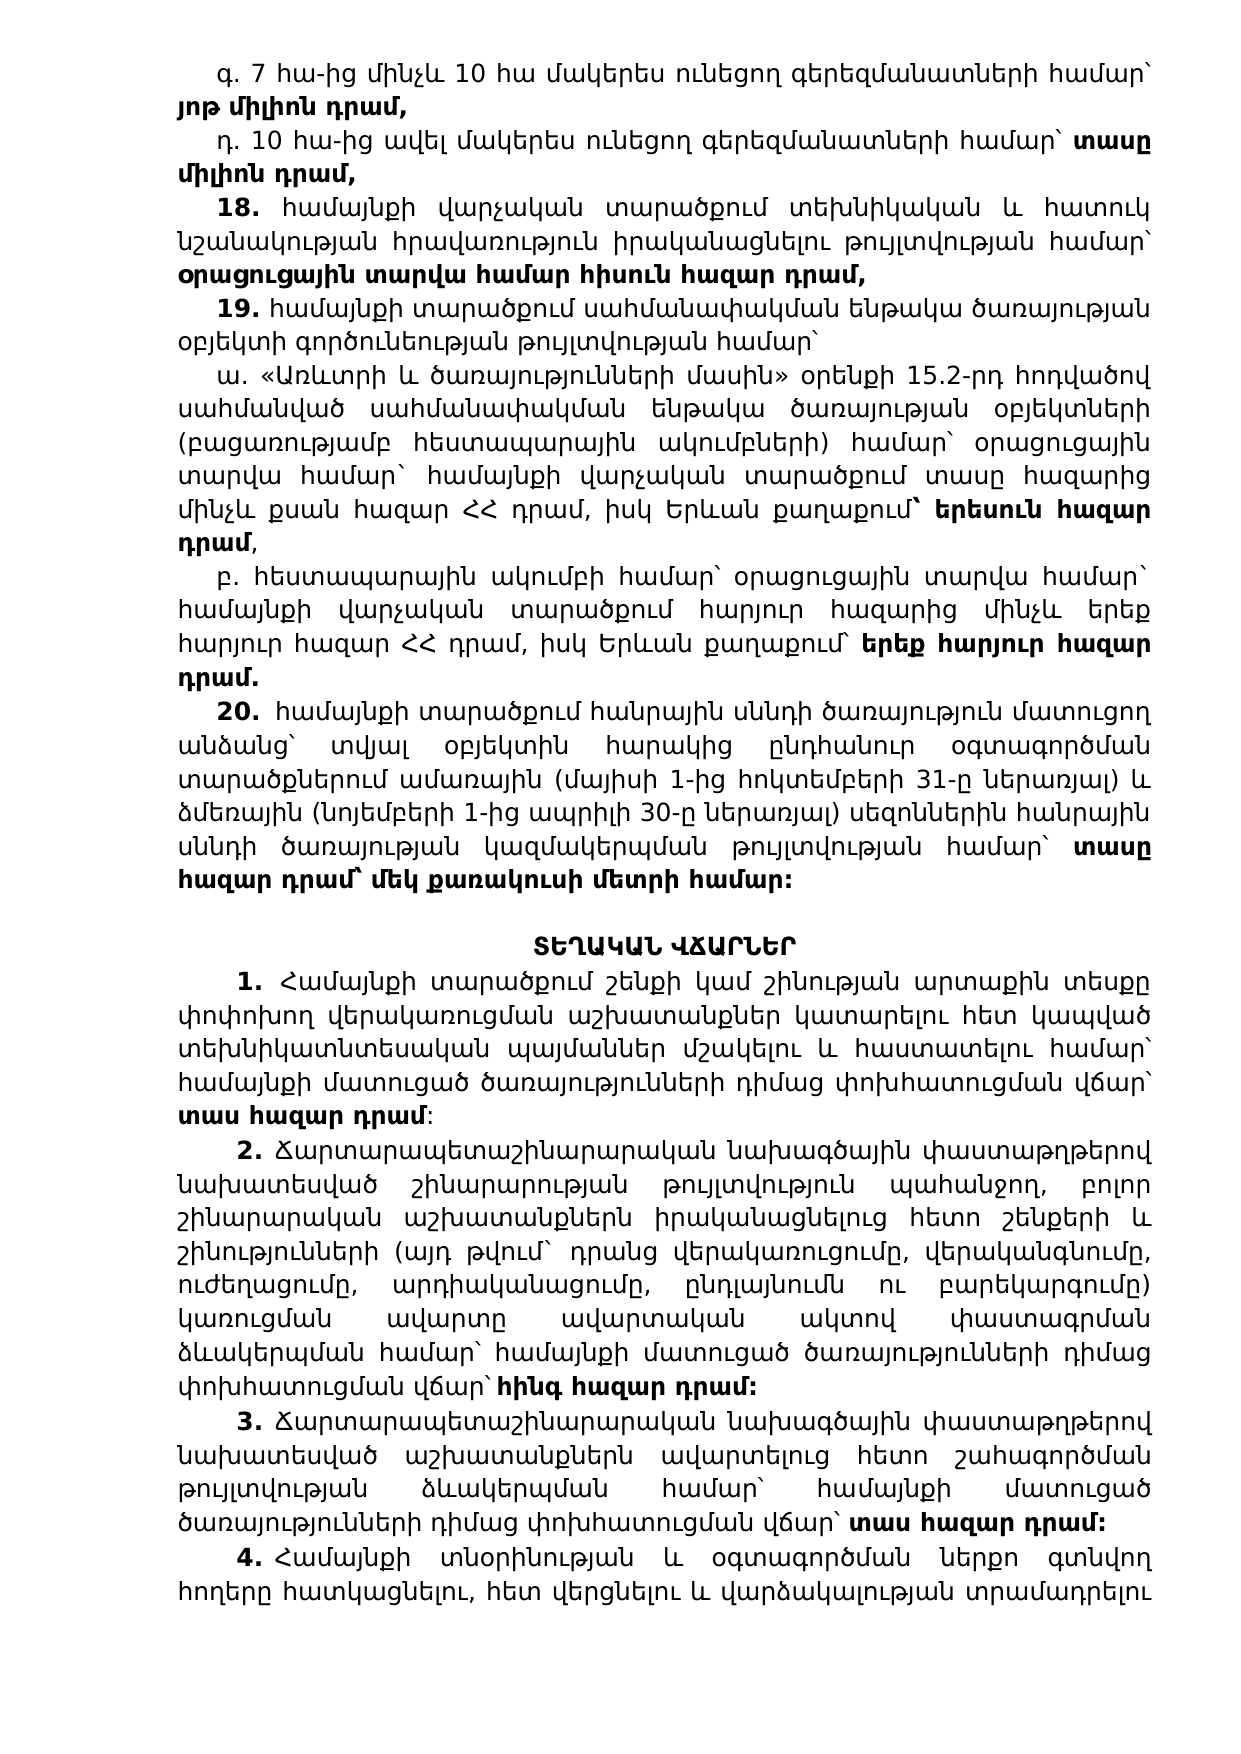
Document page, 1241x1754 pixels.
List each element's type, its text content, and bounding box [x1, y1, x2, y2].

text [177, 1542, 1152, 1606]
text 20. համայնքի տարածքում հանրային սննդի ծառայություն մատուցող անձանց՝ տվյալ օբյեկտին հարակից ընդհանուր օգտագործման տարածքներում ամառային (մայիսի 1-ից հոկտեմբերի 31-ը ներառյալ) և ձմեռային (նոյեմբերի 1-ից ապրիլի 30-ը ներառյալ) սեզոններին հանրային սննդի ծառայության կազմակերպման թույլտվության համար՝ տասը հազար դրամ՝ մեկ քառակուսի մետրի համար: [177, 696, 1152, 731]
text բ. հեստապարային ակումբի համար՝ օրացուցային տարվա համար` համայնքի վարչական տարածքում հարյուր հազարից մինչև երեք հարյուր հազար ՀՀ դրամ, իսկ Երևան քաղաքում՝ երեք հարյուր հազար դրամ. [177, 562, 1152, 692]
text 20. համայնքի տարածքում հանրային սննդի ծառայություն մատուցող անձանց՝ տվյալ օբյեկտին հարակից ընդհանուր օգտագործման տարածքներում ամառային (մայիսի 1-ից հոկտեմբերի 31-ը ներառյալ) և ձմեռային (նոյեմբերի 1-ից ապրիլի 30-ը ներառյալ) սեզոններին հանրային սննդի ծառայության կազմակերպման թույլտվության համար՝ տասը հազար դրամ՝ մեկ քառակուսի մետրի համար: [177, 861, 1152, 894]
text 1. Համայնքի տարածքում շենքի կամ շինության արտաքին տեսքը փոփոխող վերակառուցման աշխատանքներ կատարելու հետ կապված տեխնիկատնտեսական պայմաններ մշակելու և հաստատելու համար՝ համայնքի մատուցած ծառայությունների դիմաց փոխհատուցման վճար՝ տաս հազար դրամ: [177, 966, 1152, 1131]
text 19. համայնքի տարածքում սահմանափակման ենթակա ծառայության օբյեկտի գործունեության թույլտվության համար՝ [177, 294, 1152, 357]
text ա. «Առևտրի և ծառայությունների մասին» օրենքի 15.2-րդ հոդվածով սահմանված սահմանափակման ենթակա ծառայության օբյեկտների (բացառությամբ հեստապարային ակումբների) համար՝ օրացուցային տարվա համար` համայնքի վարչական տարածքում տասը հազարից մինչև քսան հազար ՀՀ դրամ, իսկ Երևան քաղաքում՝ երեսուն հազար դրամ, [177, 361, 1152, 558]
text դ. 10 հա-ից ավել մակերես ունեցող գերեզմանատների համար՝ տասը միլիոն դրամ, [177, 126, 1152, 189]
text գ. 7 հա-ից մինչև 10 հա մակերես ունեցող գերեզմանատների համար՝ յոթ միլիոն դրամ, [177, 59, 1152, 122]
text 18. համայնքի վարչական տարածքում տեխնիկական և հատուկ նշանակության հրավառություն իրականացնելու թույլտվության համար՝ օրացուցային տարվա համար հիսուն հազար դրամ, [177, 193, 1152, 289]
text ՏԵՂԱԿԱՆ ՎՃԱՐՆԵՐ [177, 932, 1152, 962]
text 2. Ճարտարապետաշինարարական նախագծային փաստաթղթերով նախատեսված շինարարության թույլտվություն պահանջող, բոլոր շինարարական աշխատանքներն իրականացնելուց հետո շենքերի և շինությունների (այդ թվում` դրանց վերակառուցումը, վերականգնումը, ուժեղացումը, արդիականացումը, ընդլայնումն ու բարեկարգումը) կառուցման ավարտը ավարտական ակտով փաստագրման ձևակերպման համար՝ համայնքի մատուցած ծառայությունների դիմաց փոխհատուցման վճար՝ հինգ հազար դրամ: [177, 1135, 1152, 1402]
text 3. Ճարտարապետաշինարարական նախագծային փաստաթղթերով նախատեսված աշխատանքներն ավարտելուց հետո շահագործման թույլտվության ձևակերպման համար՝ համայնքի մատուցած ծառայությունների դիմաց փոխհատուցման վճար՝ տաս հազար դրամ: [177, 1406, 1152, 1537]
